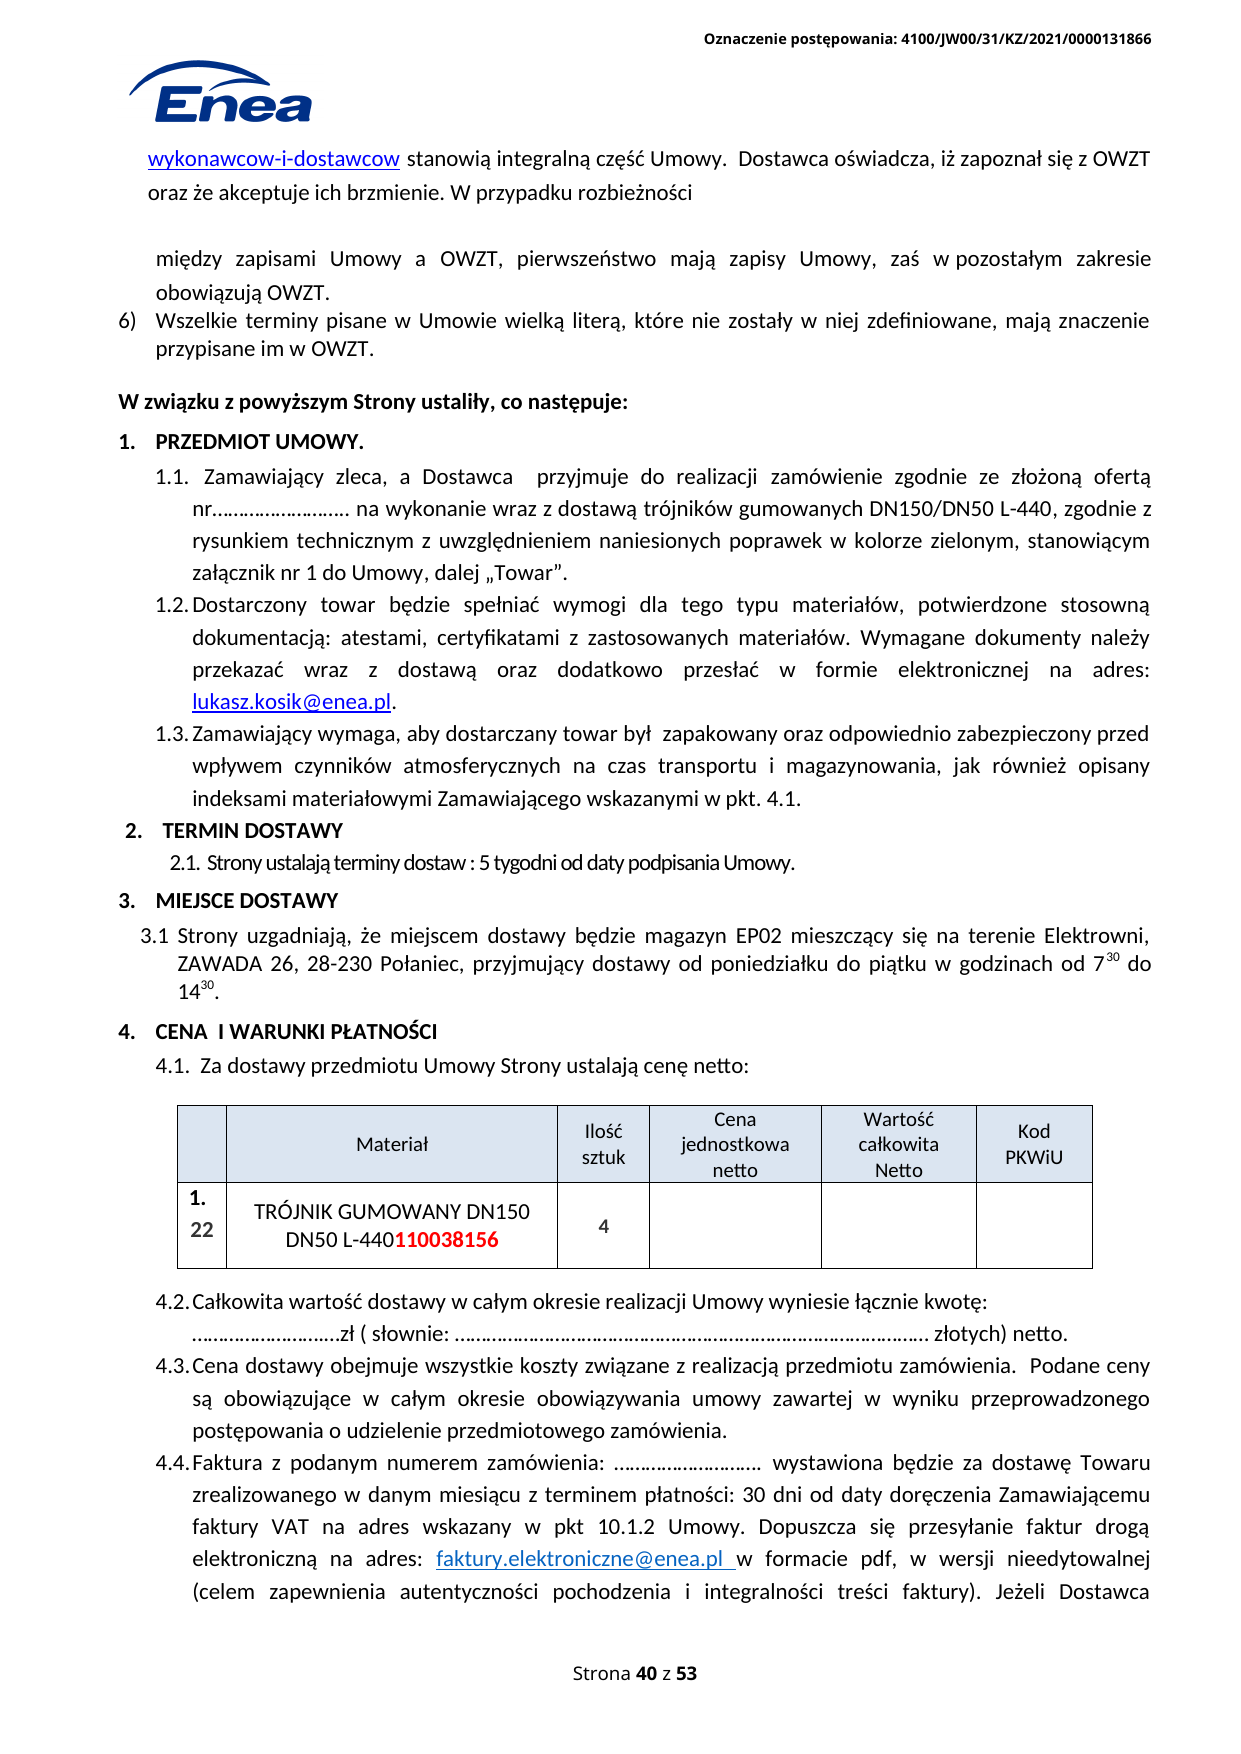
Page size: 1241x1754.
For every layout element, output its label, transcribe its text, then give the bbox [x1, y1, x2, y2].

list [155, 1448, 1152, 1605]
list MIEJSCE DOSTAWY [118, 886, 1152, 914]
list …………………….…zł ( słownie: ……………………………………………………………………………… złotych) netto. [192, 1319, 1152, 1347]
table_cell [977, 1183, 1092, 1268]
list Dostarczony towar będzie spełniać wymogi dla tego typu materiałów, potwierdzone stosowną dokumentacją: atestami, certyfikatami z zastosowanych materiałów. Wymagane dokumenty należy przekazać wraz z dostawą oraz dodatkowo przesłać w formie elektronicznej na adres: lukasz.kosik@enea.pl. [154, 591, 1152, 715]
picture [117, 50, 324, 124]
list Cena dostawy obejmuje wszystkie koszty związane z realizacją przedmiotu zamówienia. Podane ceny są obowiązujące w całym okresie obowiązywania umowy zawartej w wyniku przeprowadzonego postępowania o udzielenie przedmiotowego zamówienia. [155, 1351, 1152, 1444]
table_header Kod PKWiU [977, 1106, 1092, 1182]
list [118, 139, 1152, 206]
list Za dostawy przedmiotu Umowy Strony ustalają cenę netto: [155, 1052, 1152, 1079]
list Strony ustalają terminy dostaw : 5 tygodni od daty podpisania Umowy. [169, 848, 1152, 876]
list Całkowita wartość dostawy w całym okresie realizacji Umowy wyniesie łącznie kwotę: [155, 1287, 1152, 1315]
table_header Materiał [227, 1106, 557, 1182]
list Strony uzgadniają, że miejscem dostawy będzie magazyn EP02 mieszczący się na terenie Elektrowni, ZAWADA 26, 28-230 Połaniec, przyjmujący dostawy od poniedziałku do piątku w godzinach od 730 do 1430. [140, 921, 1152, 1005]
table_header Ilość sztuk [558, 1106, 649, 1182]
list Zamawiający zleca, a Dostawca przyjmuje do realizacji zamówienie zgodnie ze złożoną ofertą nr…………………….. na wykonanie wraz z dostawą trójników gumowanych DN150/DN50 L-440, zgodnie z rysunkiem technicznym z uwzględnieniem naniesionych poprawek w kolorze zielonym, stanowiącym załącznik nr 1 do Umowy, dalej „Towar”. [154, 462, 1152, 586]
table_header [178, 1106, 226, 1182]
table_cell [822, 1183, 976, 1268]
table_cell 4 [558, 1183, 649, 1268]
text między zapisami Umowy a OWZT, pierwszeństwo mają zapisy Umowy, zaś w pozostałym zakresie obowiązują OWZT. [156, 239, 1152, 306]
table_cell [650, 1183, 821, 1268]
table_header Cena jednostkowa netto [650, 1106, 821, 1182]
table_header Wartość całkowita Netto [822, 1106, 976, 1182]
text W związku z powyższym Strony ustaliły, co następuje: [118, 387, 1152, 415]
list PRZEDMIOT UMOWY. [118, 427, 1152, 456]
list Wszelkie terminy pisane w Umowie wielką literą, które nie zostały w niej zdefiniowane, mają znaczenie przypisane im w OWZT. [118, 306, 1152, 362]
list CENA I WARUNKI PŁATNOŚCI [118, 1017, 1152, 1045]
list TERMIN DOSTAWY [125, 816, 1152, 844]
table_cell TRÓJNIK GUMOWANY DN150 DN50 L-440110038156 [227, 1183, 557, 1268]
table_cell 22 [178, 1183, 226, 1268]
list Zamawiający wymaga, aby dostarczany towar był zapakowany oraz odpowiednio zabezpieczony przed wpływem czynników atmosferycznych na czas transportu i magazynowania, jak również opisany indeksami materiałowymi Zamawiającego wskazanymi w pkt. 4.1. [154, 719, 1152, 812]
